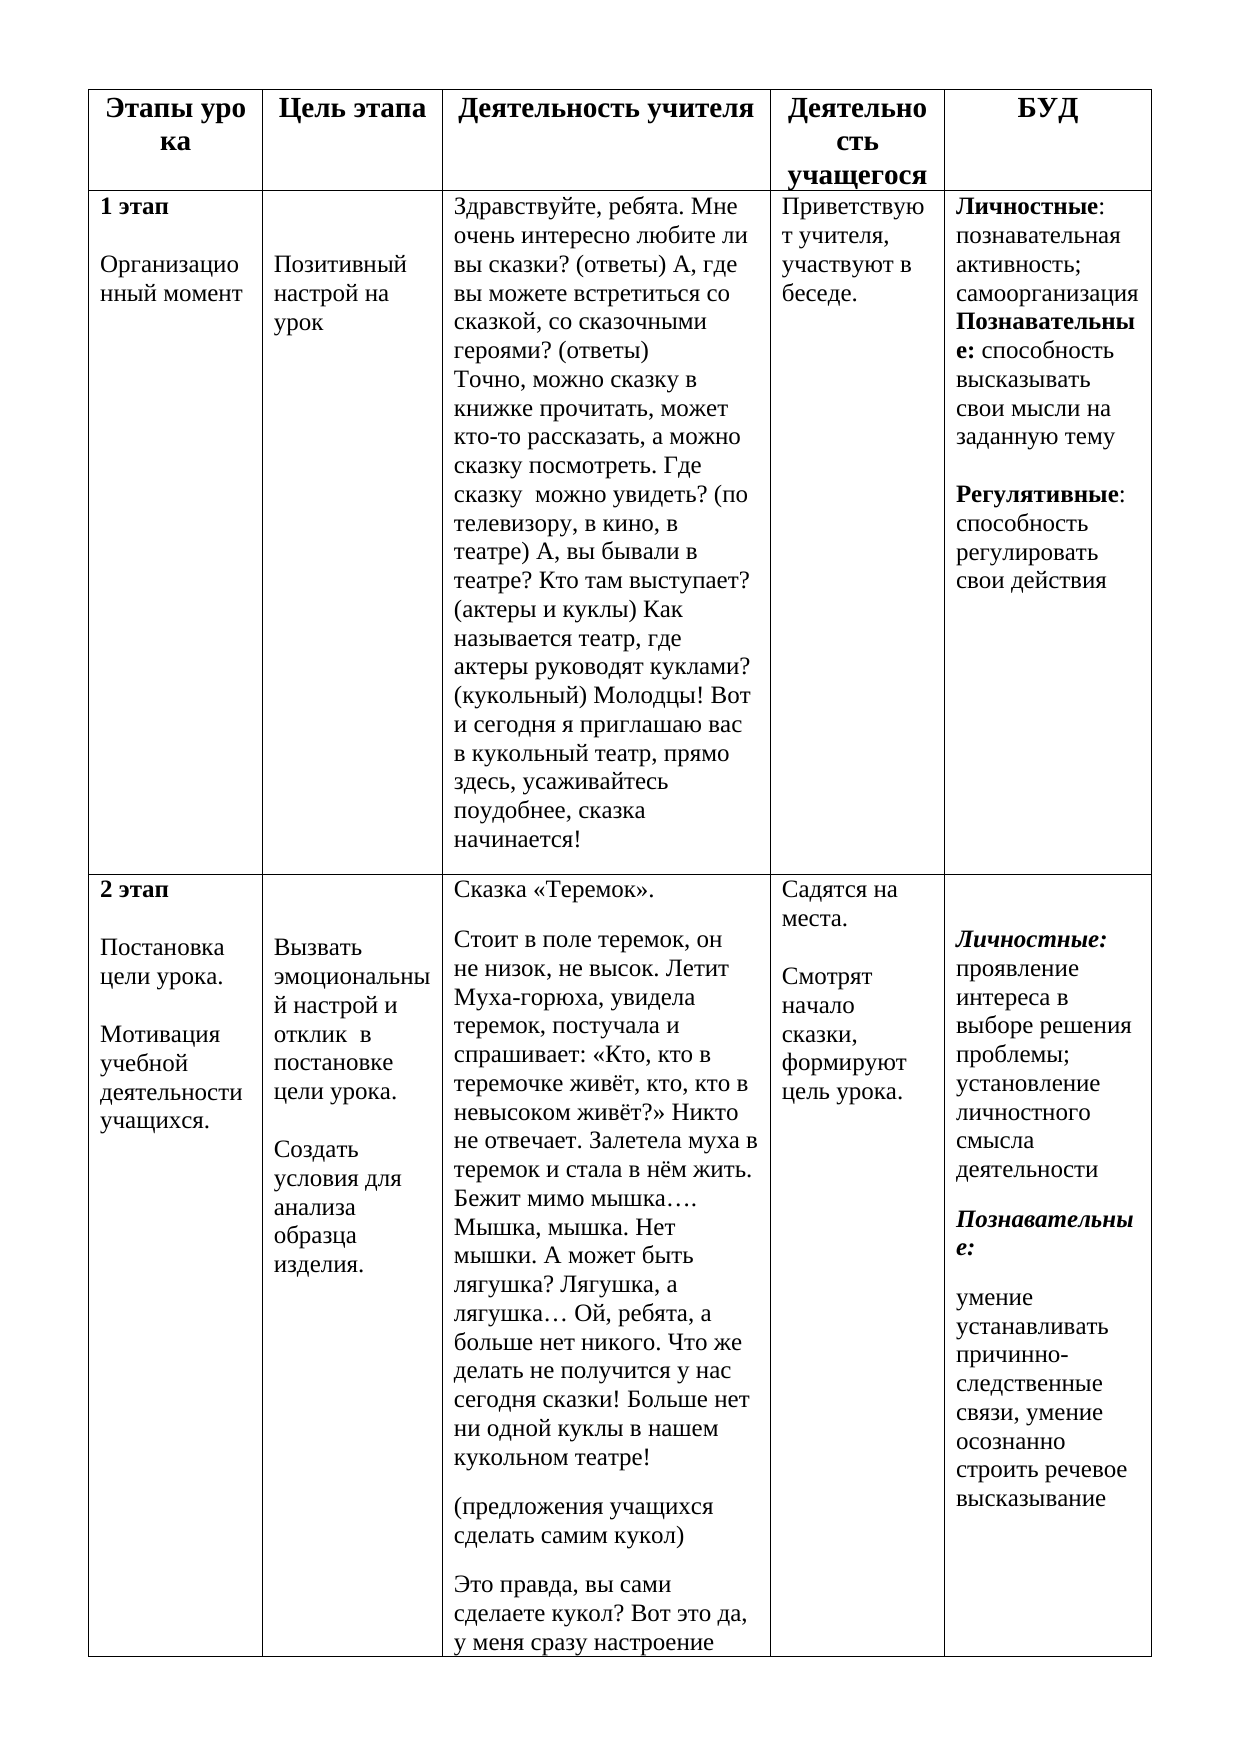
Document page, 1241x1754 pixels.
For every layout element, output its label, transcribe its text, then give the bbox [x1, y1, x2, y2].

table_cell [945, 875, 1151, 1656]
table_cell 1 этап Организационный момент [89, 191, 262, 873]
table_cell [771, 875, 944, 1656]
table_cell Приветствуют учителя, участвуют в беседе. [771, 191, 944, 873]
table_header Этапы урока [89, 90, 262, 190]
table_header Деятельность учащегося [771, 90, 944, 190]
table_cell Личностные: познавательная активность; самоорганизация Познавательные: способность высказывать свои мысли на заданную тему Регулятивные: способность регулировать свои действия [945, 191, 1151, 873]
table_cell Здравствуйте, ребята. Мне очень интересно любите ли вы сказки? (ответы) А, где вы можете встретиться со сказкой, со сказочными героями? (ответы) Точно, можно сказку в книжке прочитать, может кто-то рассказать, а можно сказку посмотреть. Где сказку можно увидеть? (по телевизору, в кино, в театре) А, вы бывали в театре? Кто там выступает? (актеры и куклы) Как называется театр, где актеры руководят куклами? (кукольный) Молодцы! Вот и сегодня я приглашаю вас в кукольный театр, прямо здесь, усаживайтесь поудобнее, сказка начинается! [443, 191, 770, 873]
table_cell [89, 875, 262, 1656]
table_header БУД [945, 90, 1151, 190]
table_header Деятельность учителя [443, 90, 770, 190]
table_header Цель этапа [263, 90, 442, 190]
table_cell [263, 875, 442, 1656]
table_cell Позитивный настрой на урок [263, 191, 442, 873]
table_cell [443, 875, 770, 1656]
